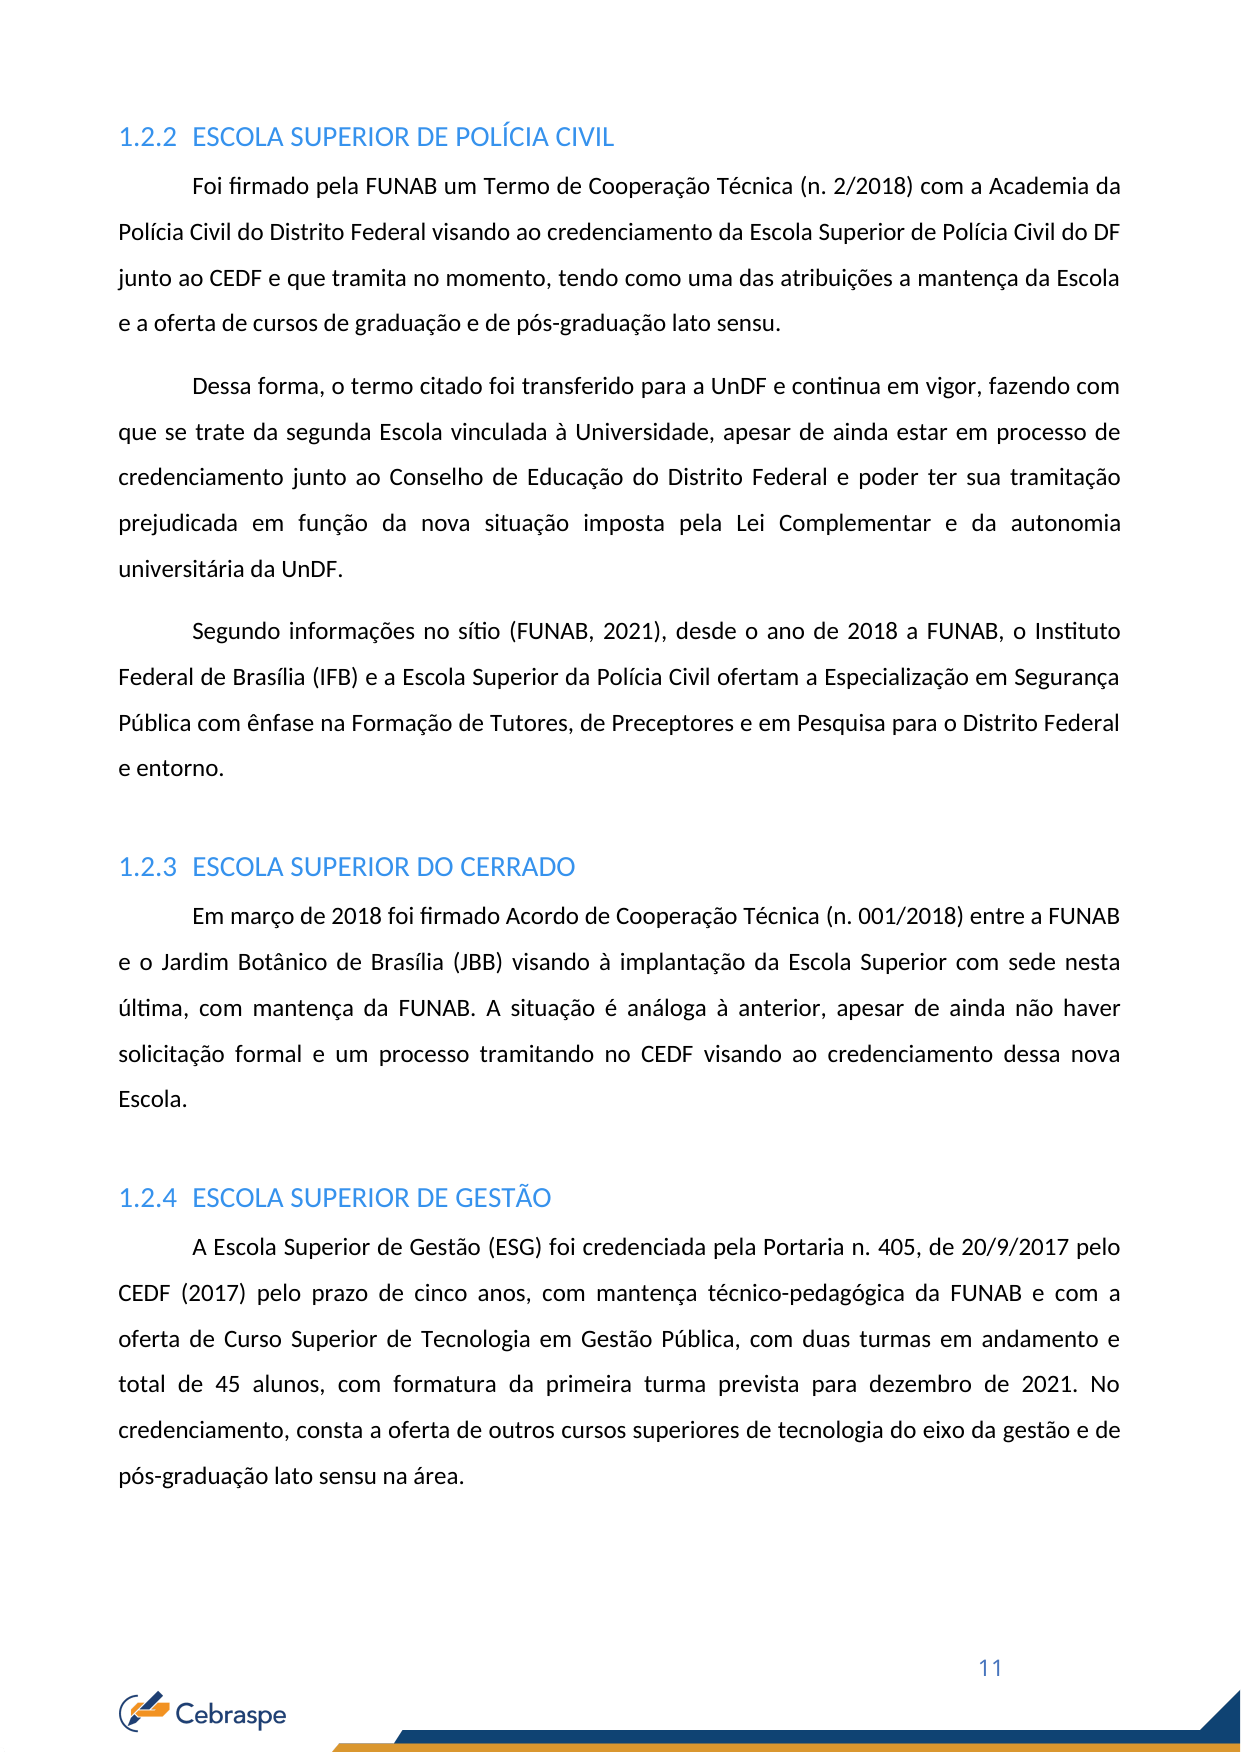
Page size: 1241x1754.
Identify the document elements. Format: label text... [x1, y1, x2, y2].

subtitle ESCOLA SUPERIOR DE POLÍCIA CIVIL [118, 118, 1122, 154]
subtitle ESCOLA SUPERIOR DE GESTÃO [118, 1179, 1122, 1215]
picture [0, 1659, 1241, 1752]
text Foi firmado pela FUNAB um Termo de Cooperação Técnica (n. 2/2018) com a Academia da Polícia Civil do Distrito Federal visando ao credenciamento da Escola Superior de Polícia Civil do DF junto ao CEDF e que tramita no momento, tendo como uma das atribuições a mantença da Escola e a oferta de cursos de graduação e de pós-graduação lato sensu. [118, 170, 1122, 338]
text A Escola Superior de Gestão (ESG) foi credenciada pela Portaria n. 405, de 20/9/2017 pelo CEDF (2017) pelo prazo de cinco anos, com mantença técnico-pedagógica da FUNAB e com a oferta de Curso Superior de Tecnologia em Gestão Pública, com duas turmas em andamento e total de 45 alunos, com formatura da primeira turma prevista para dezembro de 2021. No credenciamento, consta a oferta de outros cursos superiores de tecnologia do eixo da gestão e de pós-graduação lato sensu na área. [118, 1231, 1122, 1491]
text Segundo informações no sítio (FUNAB, 2021), desde o ano de 2018 a FUNAB, o Instituto Federal de Brasília (IFB) e a Escola Superior da Polícia Civil ofertam a Especialização em Segurança Pública com ênfase na Formação de Tutores, de Preceptores e em Pesquisa para o Distrito Federal e entorno. [118, 615, 1122, 783]
text Dessa forma, o termo citado foi transferido para a UnDF e continua em vigor, fazendo com que se trate da segunda Escola vinculada à Universidade, apesar de ainda estar em processo de credenciamento junto ao Conselho de Educação do Distrito Federal e poder ter sua tramitação prejudicada em função da nova situação imposta pela Lei Complementar e da autonomia universitária da UnDF. [118, 370, 1122, 583]
text Em março de 2018 foi firmado Acordo de Cooperação Técnica (n. 001/2018) entre a FUNAB e o Jardim Botânico de Brasília (JBB) visando à implantação da Escola Superior com sede nesta última, com mantença da FUNAB. A situação é análoga à anterior, apesar de ainda não haver solicitação formal e um processo tramitando no CEDF visando ao credenciamento dessa nova Escola. [118, 901, 1122, 1114]
subtitle ESCOLA SUPERIOR DO CERRADO [118, 848, 1122, 884]
